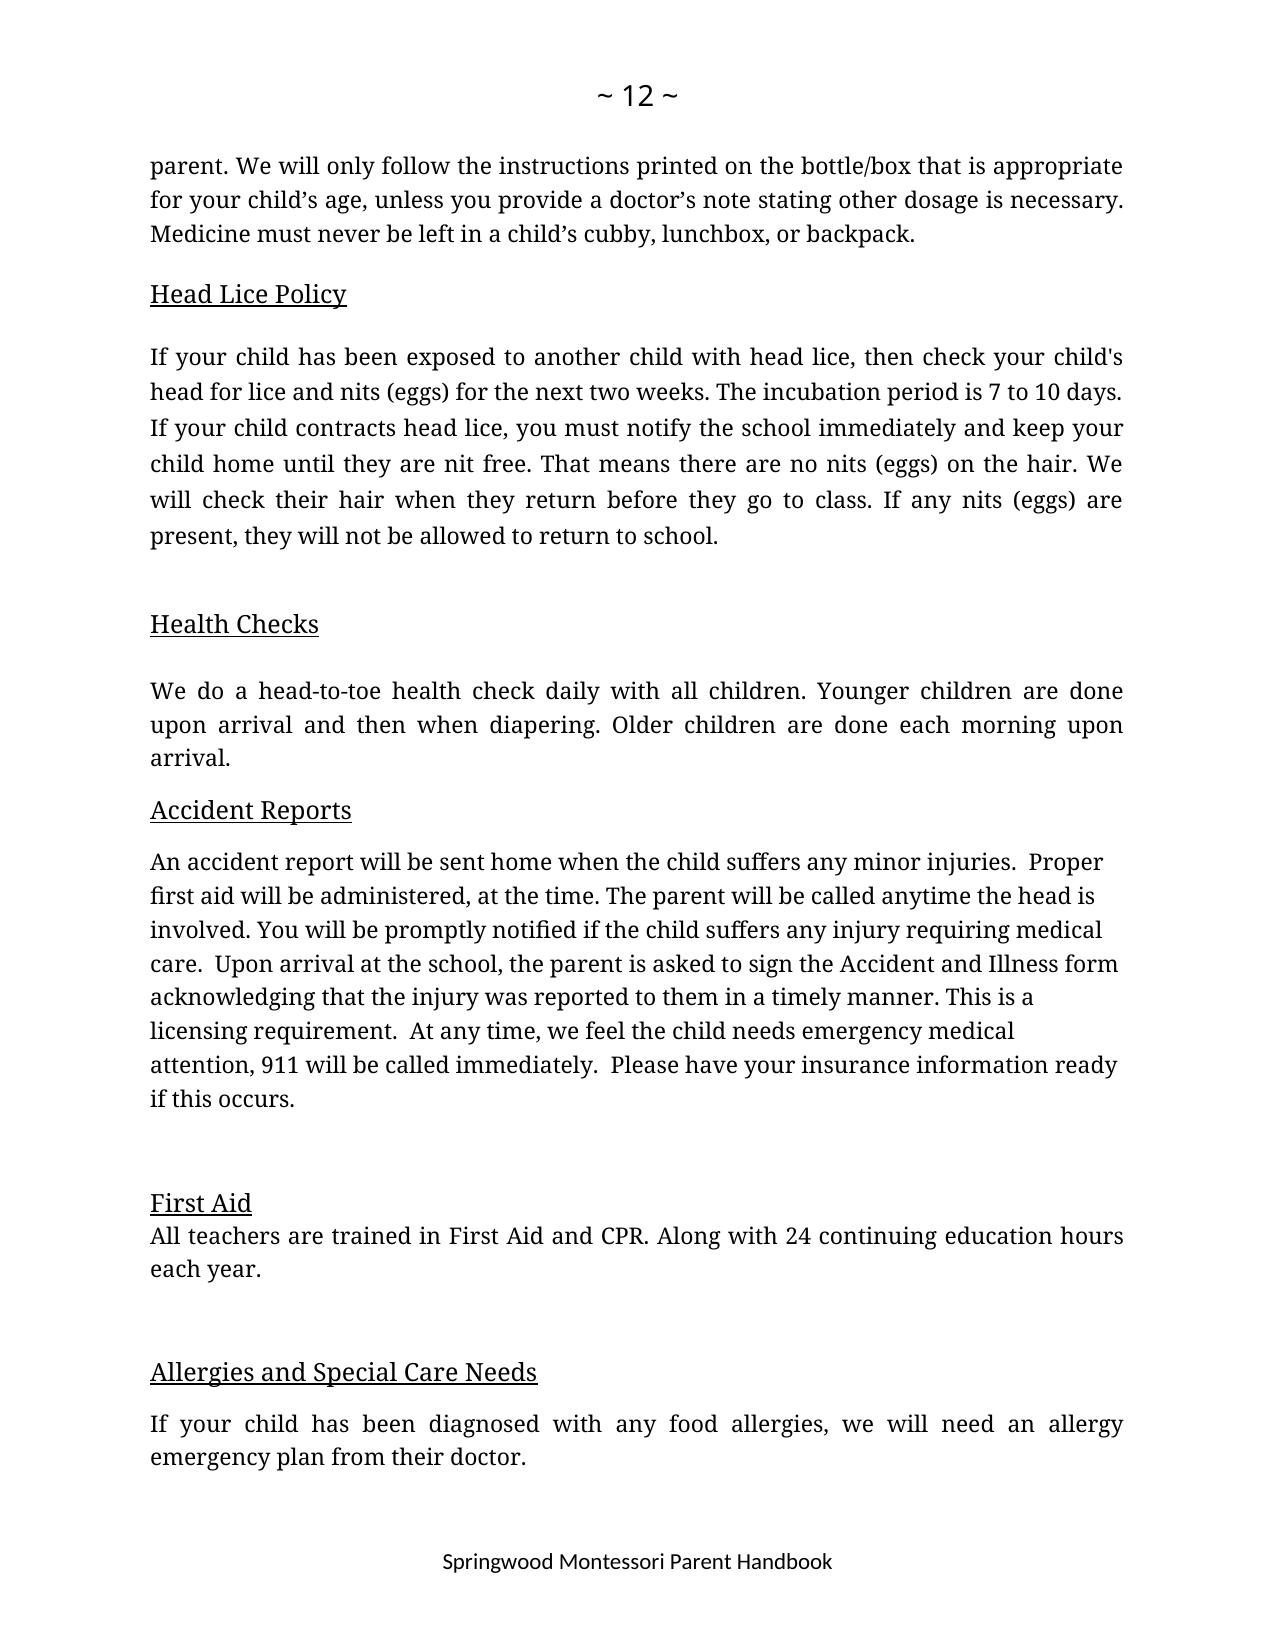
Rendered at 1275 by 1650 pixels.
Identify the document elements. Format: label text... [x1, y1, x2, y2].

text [150, 150, 1125, 249]
text If your child has been diagnosed with any food allergies, we will need an allergy emergency plan from their doctor. [150, 1408, 1125, 1473]
text We do a head-to-toe health check daily with all children. Younger children are done upon arrival and then when diapering. Older children are done each morning upon arrival. [150, 675, 1125, 774]
text All teachers are trained in First Aid and CPR. Along with 24 continuing education hours each year. [150, 1219, 1125, 1284]
subtitle First Aid [150, 1186, 1125, 1219]
subtitle Head Lice Policy [150, 276, 1125, 310]
text Health Checks [150, 607, 1125, 641]
text If your child has been exposed to another child with head lice, then check your child's head for lice and nits (eggs) for the next two weeks. The incubation period is 7 to 10 days. If your child contracts head lice, you must notify the school immediately and keep your child home until they are nit free. That means there are no nits (eggs) on the hair. We will check their hair when they return before they go to class. If any nits (eggs) are present, they will not be allowed to return to school. [150, 340, 1125, 551]
text Accident Reports [150, 793, 1125, 827]
text An accident report will be sent home when the child suffers any minor injuries. Proper first aid will be administered, at the time. The parent will be called anytime the head is involved. You will be promptly notified if the child suffers any injury requiring medical care. Upon arrival at the school, the parent is asked to sign the Accident and Illness form acknowledging that the injury was reported to them in a timely manner. This is a licensing requirement. At any time, we feel the child needs emergency medical attention, 911 will be called immediately. Please have your insurance information ready if this occurs. [150, 846, 1125, 1114]
text Allergies and Special Care Needs [150, 1354, 1125, 1388]
